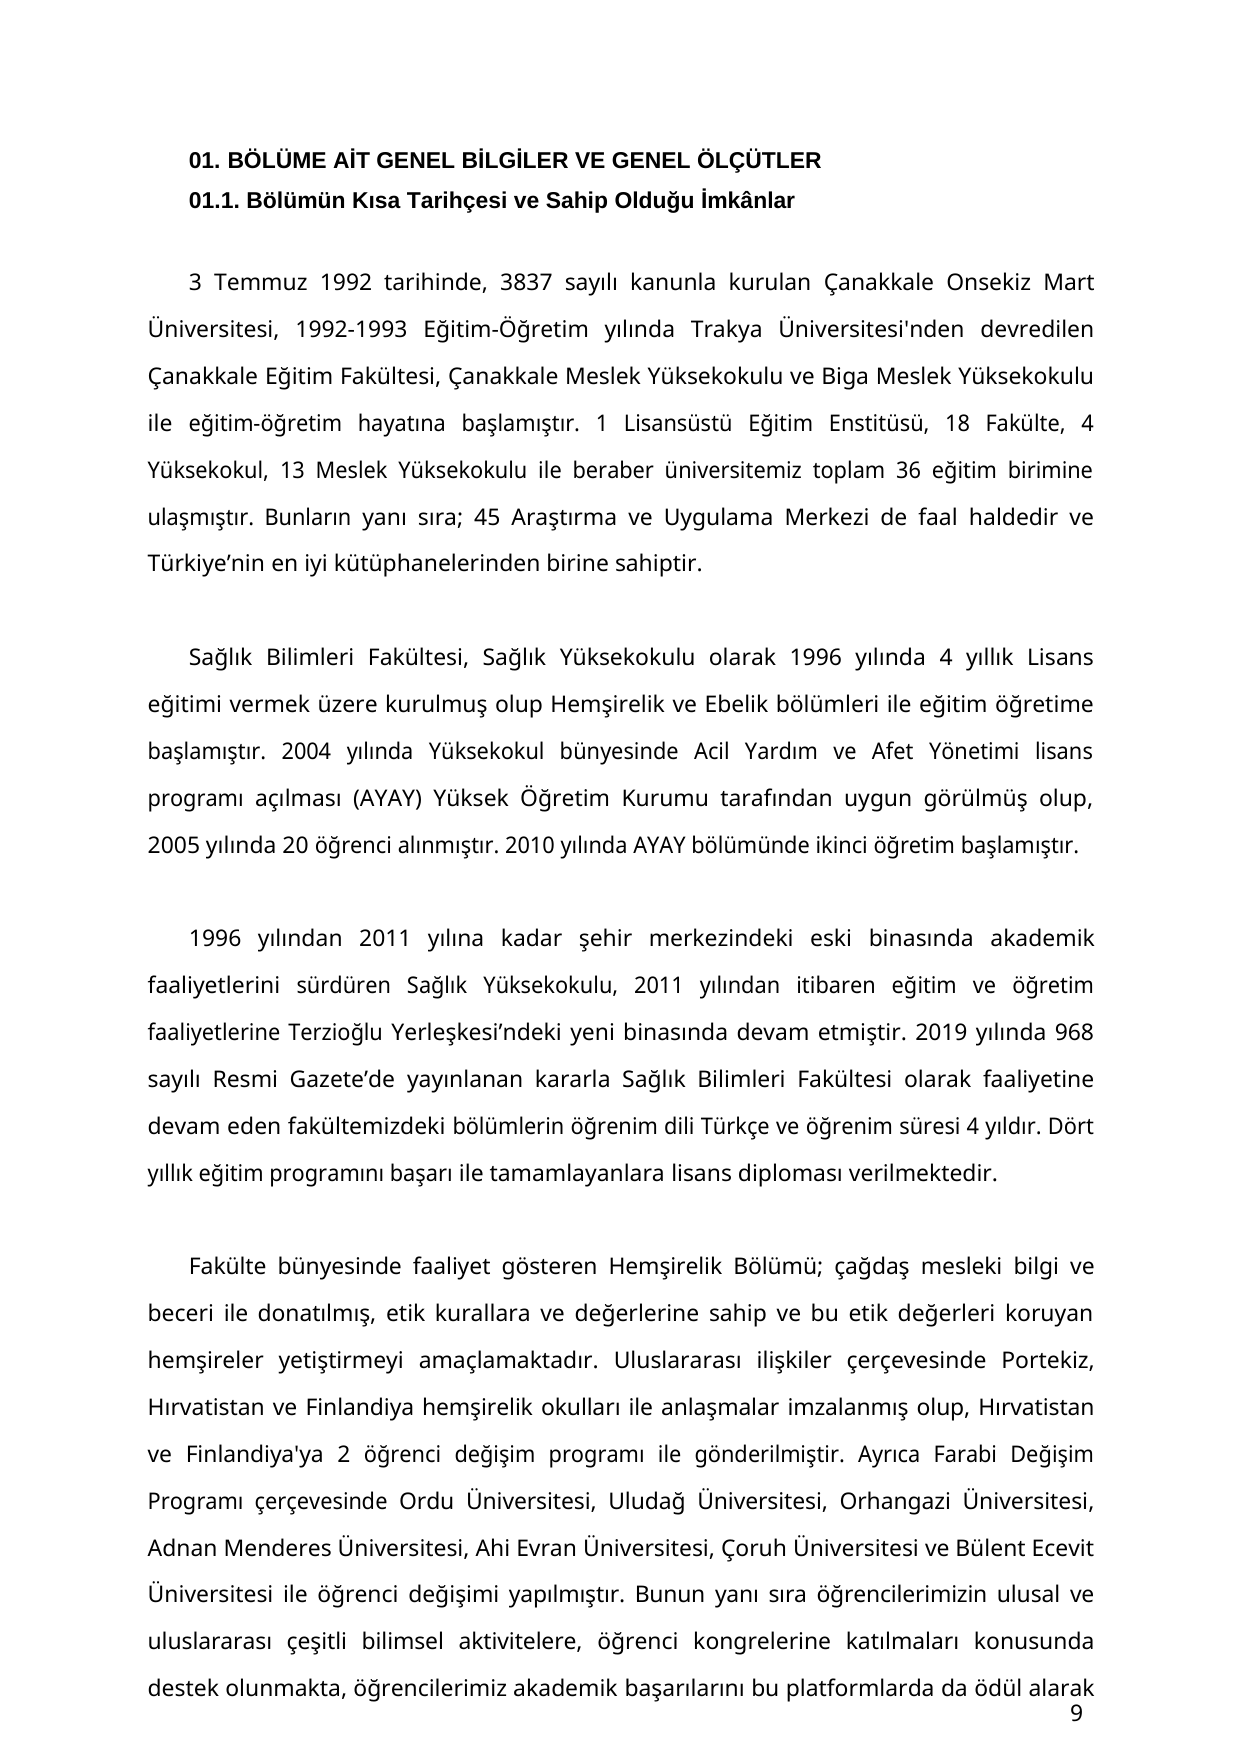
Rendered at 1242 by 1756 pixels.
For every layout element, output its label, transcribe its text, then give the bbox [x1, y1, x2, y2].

list Bölümün Kısa Tarihçesi ve Sahip Olduğu İmkânlar [189, 187, 1106, 213]
subtitle BÖLÜME AİT GENEL BİLGİLER VE GENEL ÖLÇÜTLER [189, 147, 1106, 174]
text 1996 yılından 2011 yılına kadar şehir merkezindeki eski binasında akademik faaliyetlerini sürdüren Sağlık Yüksekokulu, 2011 yılından itibaren eğitim ve öğretim faaliyetlerine Terzioğlu Yerleşkesi’ndeki yeni binasında devam etmiştir. 2019 yılında 968 sayılı Resmi Gazete’de yayınlanan kararla Sağlık Bilimleri Fakültesi olarak faaliyetine devam eden fakültemizdeki bölümlerin öğrenim dili Türkçe ve öğrenim süresi 4 yıldır. Dört yıllık eğitim programını başarı ile tamamlayanlara lisans diploması verilmektedir. [147, 922, 1095, 1188]
text Sağlık Bilimleri Fakültesi, Sağlık Yüksekokulu olarak 1996 yılında 4 yıllık Lisans eğitimi vermek üzere kurulmuş olup Hemşirelik ve Ebelik bölümleri ile eğitim öğretime başlamıştır. 2004 yılında Yüksekokul bünyesinde Acil Yardım ve Afet Yönetimi lisans programı açılması (AYAY) Yüksek Öğretim Kurumu tarafından uygun görülmüş olup, 2005 yılında 20 öğrenci alınmıştır. 2010 yılında AYAY bölümünde ikinci öğretim başlamıştır. [147, 641, 1094, 860]
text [147, 1250, 1095, 1703]
text 3 Temmuz 1992 tarihinde, 3837 sayılı kanunla kurulan Çanakkale Onsekiz Mart Üniversitesi, 1992-1993 Eğitim-Öğretim yılında Trakya Üniversitesi'nden devredilen Çanakkale Eğitim Fakültesi, Çanakkale Meslek Yüksekokulu ve Biga Meslek Yüksekokulu ile eğitim-öğretim hayatına başlamıştır. 1 Lisansüstü Eğitim Enstitüsü, 18 Fakülte, 4 Yüksekokul, 13 Meslek Yüksekokulu ile beraber üniversitemiz toplam 36 eğitim birimine ulaşmıştır. Bunların yanı sıra; 45 Araştırma ve Uygulama Merkezi de faal haldedir ve Türkiye’nin en iyi kütüphanelerinden birine sahiptir. [147, 266, 1094, 579]
